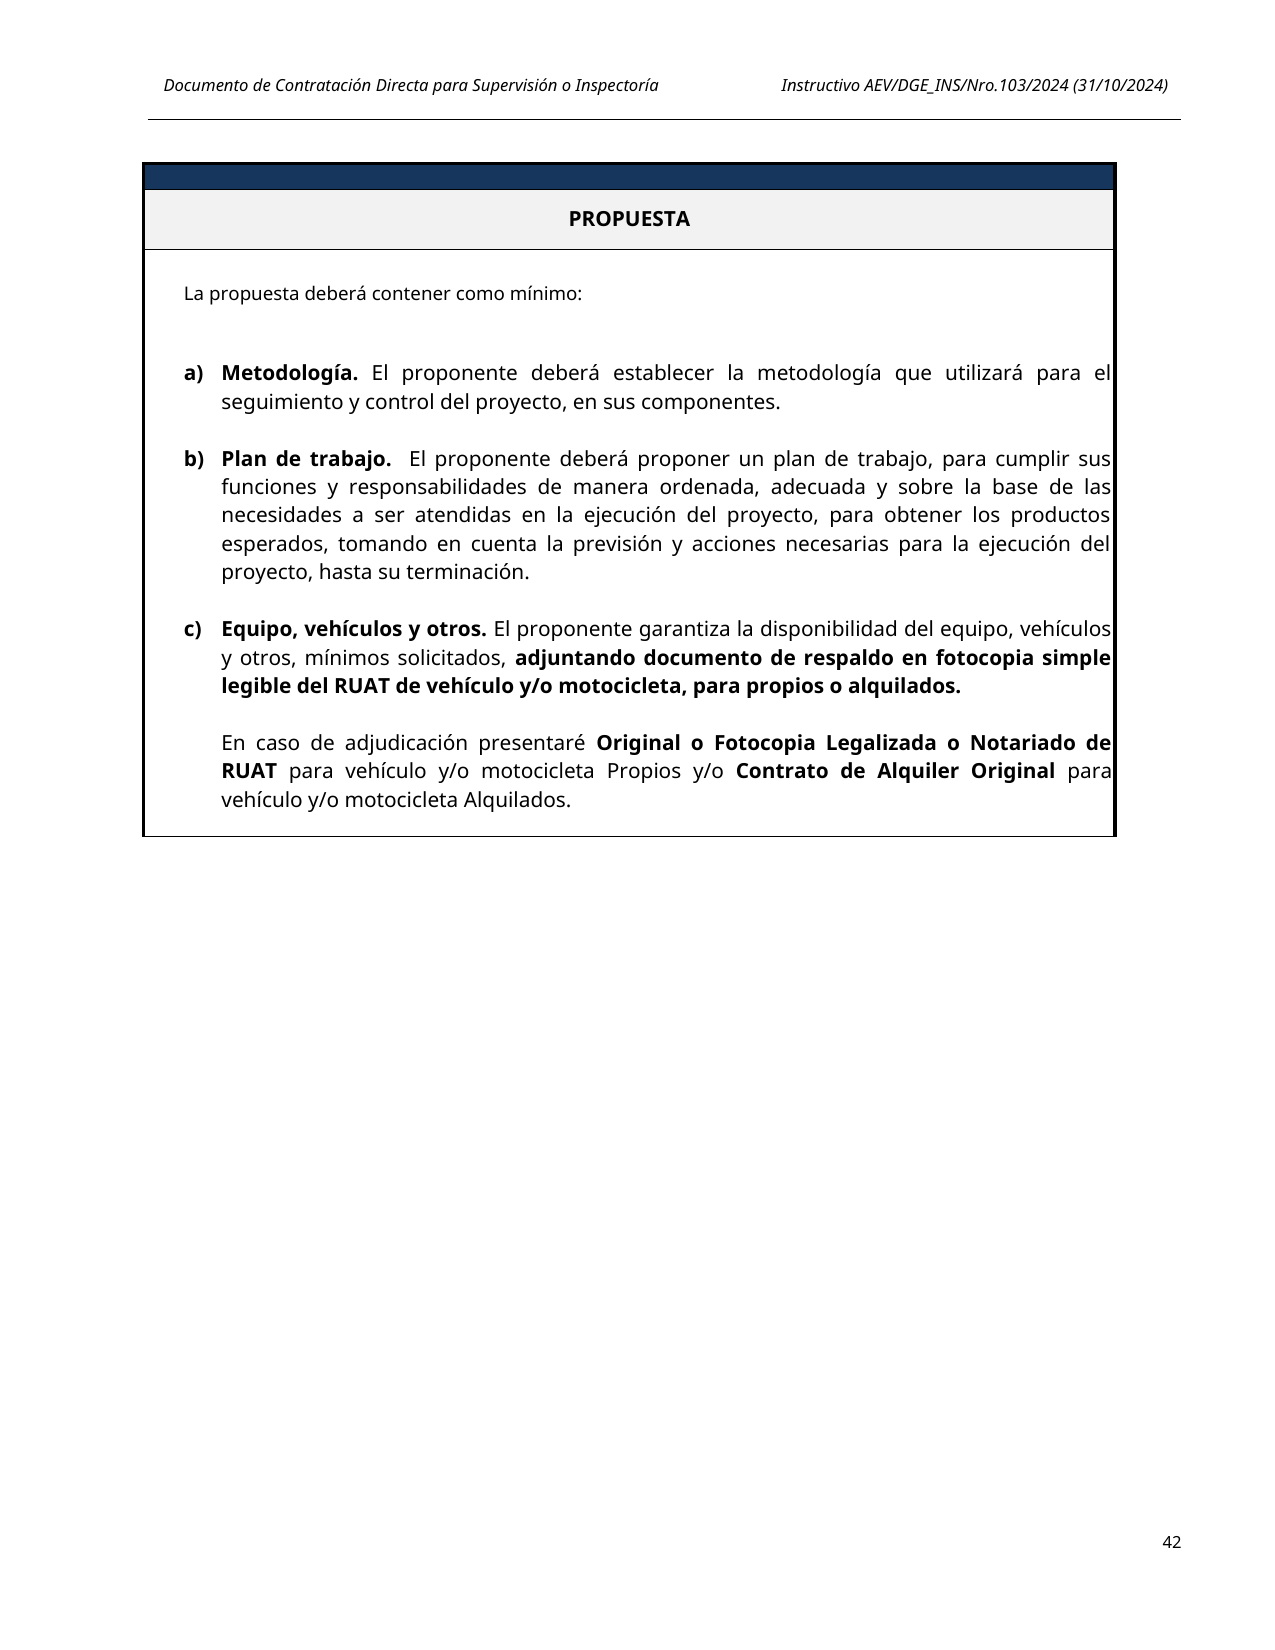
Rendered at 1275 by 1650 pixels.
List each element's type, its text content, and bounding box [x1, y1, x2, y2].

table_cell La propuesta deberá contener como mínimo: Metodología. El proponente deberá establecer la metodología que utilizará para el seguimiento y control del proyecto, en sus componentes. Plan de trabajo. El proponente deberá proponer un plan de trabajo, para cumplir sus funciones y responsabilidades de manera ordenada, adecuada y sobre la base de las necesidades a ser atendidas en la ejecución del proyecto, para obtener los productos esperados, tomando en cuenta la previsión y acciones necesarias para la ejecución del proyecto, hasta su terminación. Equipo, vehículos y otros. El proponente garantiza la disponibilidad del equipo, vehículos y otros, mínimos solicitados, adjuntando documento de respaldo en fotocopia simple legible del RUAT de vehículo y/o motocicleta, para propios o alquilados. En caso de adjudicación presentaré Original o Fotocopia Legalizada o Notariado de RUAT para vehículo y/o motocicleta Propios y/o Contrato de Alquiler Original para vehículo y/o motocicleta Alquilados. [145, 250, 1113, 836]
table_cell PROPUESTA [145, 190, 1113, 249]
table_header [145, 165, 1113, 189]
